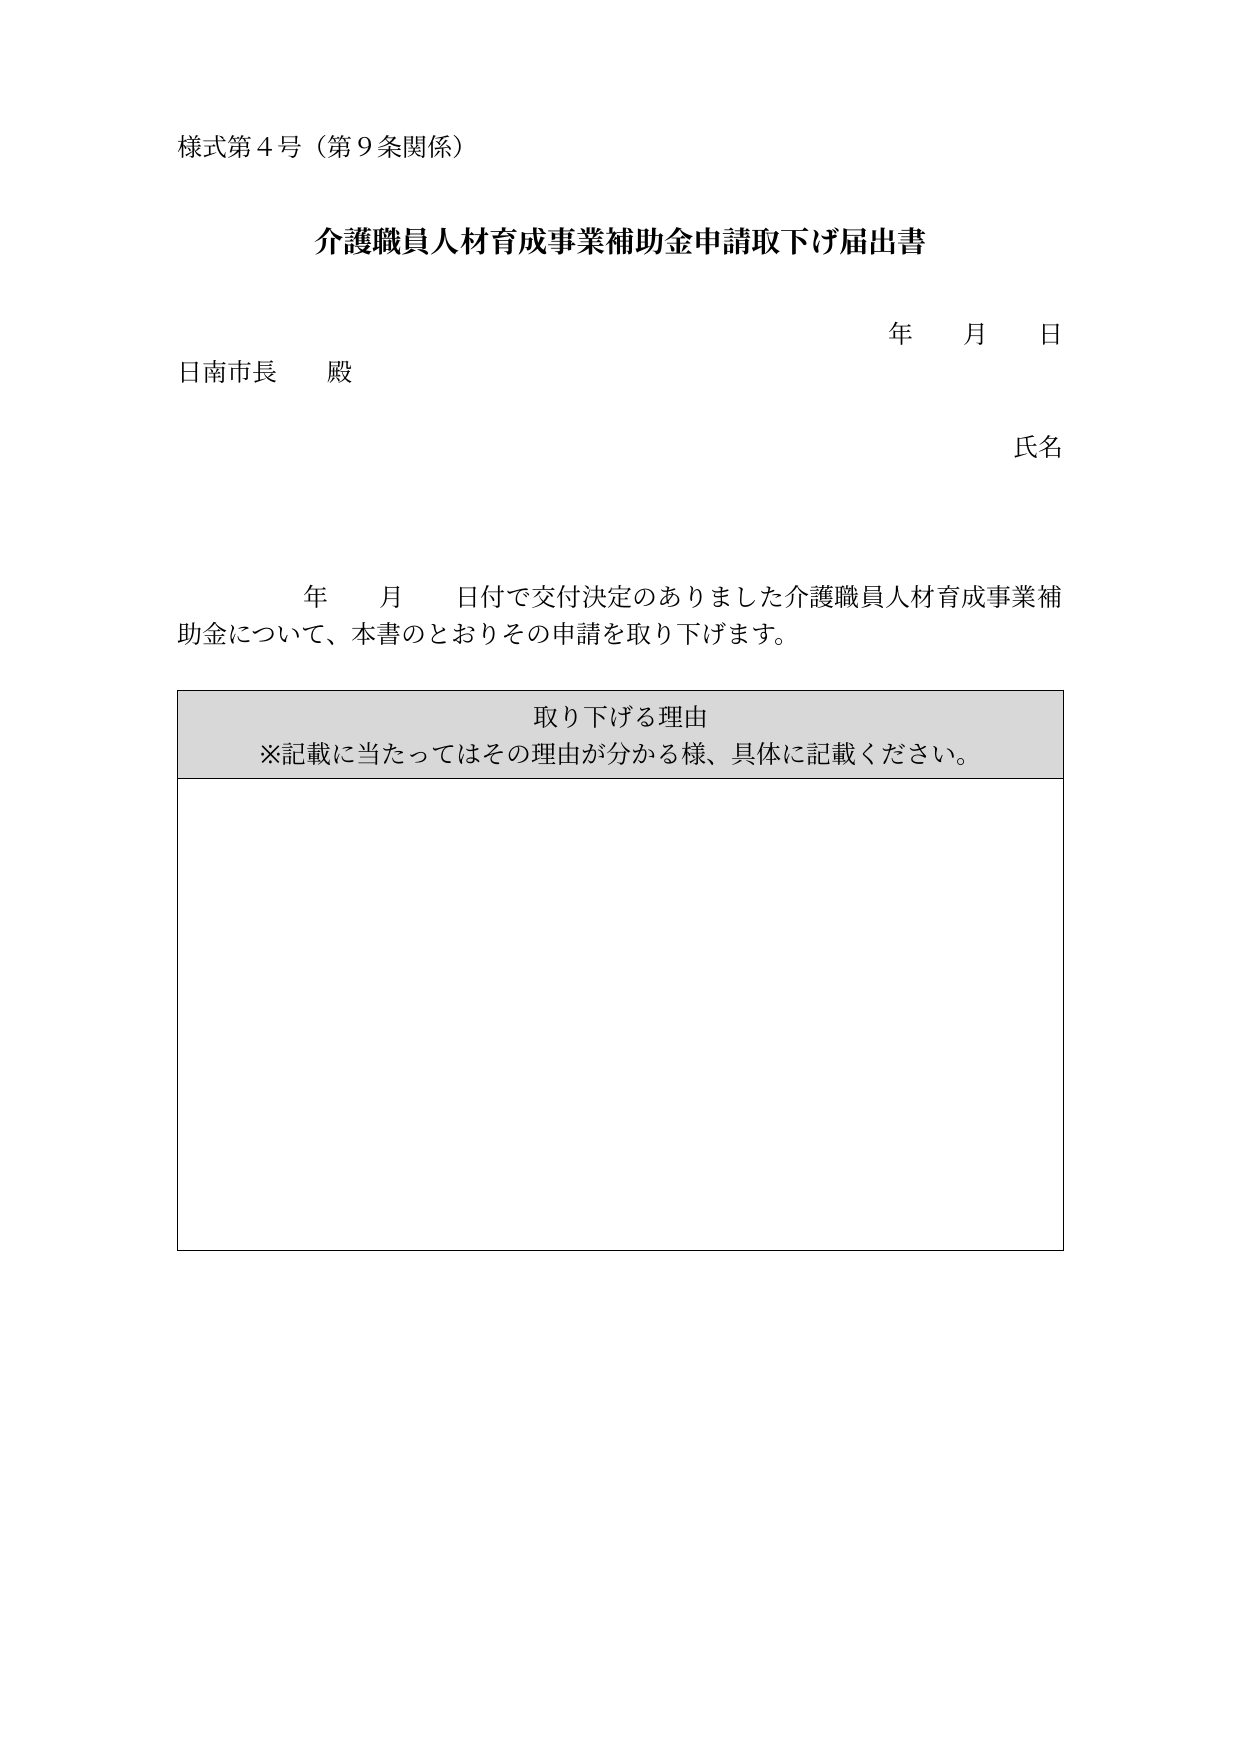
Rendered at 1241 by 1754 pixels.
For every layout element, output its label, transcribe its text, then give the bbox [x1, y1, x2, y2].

table_header 取り下げる理由 ※記載に当たってはその理由が分かる様、具体に記載ください。 [178, 691, 1063, 778]
text 年 月 日付で交付決定のありました介護職員人材育成事業補助金について、本書のとおりその申請を取り下げます。 [177, 577, 1063, 652]
text 介護職員人材育成事業補助金申請取下げ届出書 [177, 202, 1063, 277]
text 氏名 [177, 427, 1063, 464]
table_cell [178, 779, 1063, 1250]
text 日南市長 殿 [177, 352, 1063, 389]
text 様式第４号（第９条関係） [177, 127, 1063, 164]
text 年 月 日 [177, 314, 1063, 352]
